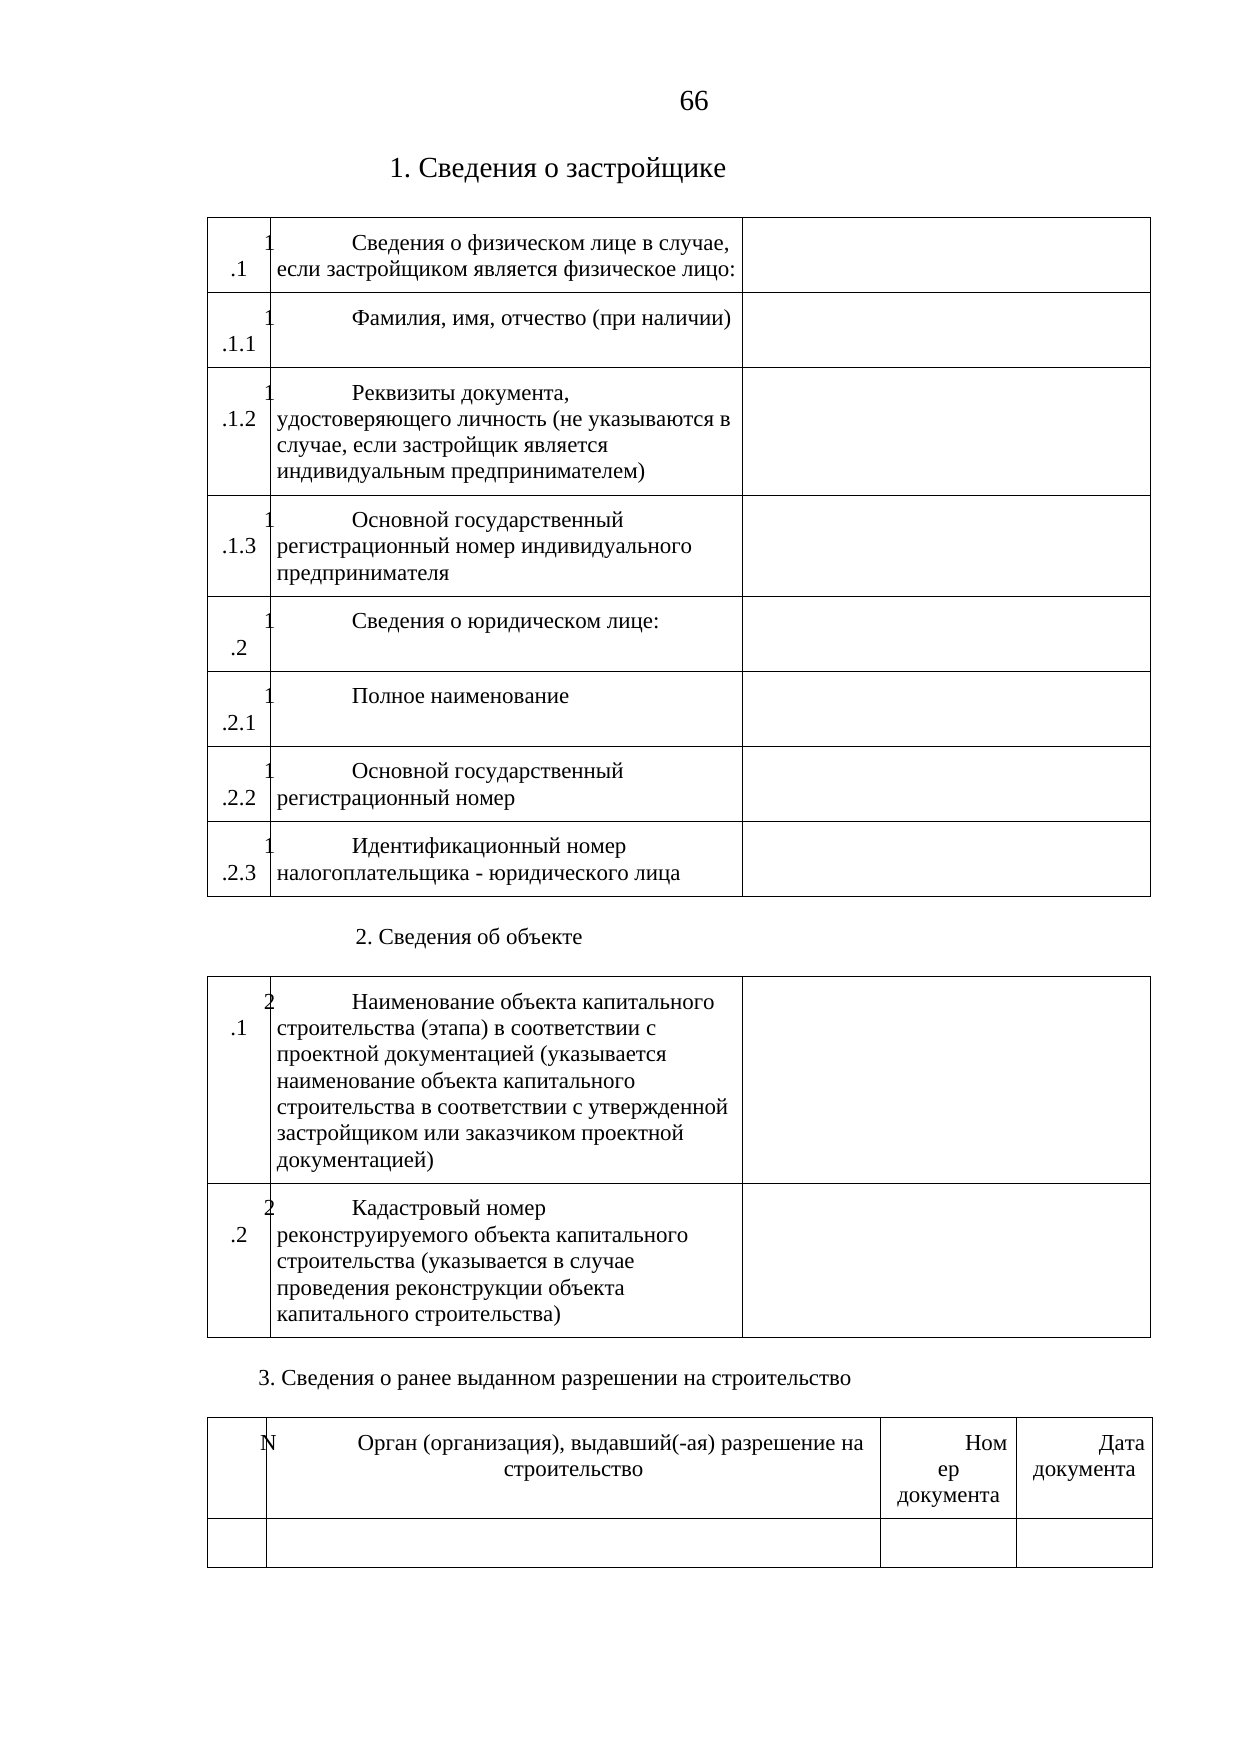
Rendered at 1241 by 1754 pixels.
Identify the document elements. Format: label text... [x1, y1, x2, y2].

table_cell [743, 672, 1150, 746]
table_cell [743, 368, 1150, 494]
text 1. Сведения о застройщике [207, 150, 1181, 183]
table_cell [1017, 1519, 1152, 1567]
table_cell [208, 1519, 266, 1567]
table_cell [267, 1519, 880, 1567]
table_cell Основной государственный регистрационный номер [271, 747, 742, 821]
table_header Сведения о физическом лице в случае, если застройщиком является физическое лицо: [271, 218, 742, 292]
table_cell Реквизиты документа, удостоверяющего личность (не указываются в случае, если застройщик является индивидуальным предпринимателем) [271, 368, 742, 494]
table_cell [743, 293, 1150, 367]
table_cell [743, 597, 1150, 671]
table_header 1.1 [208, 218, 270, 292]
table_header [743, 977, 1150, 1183]
text 2. Сведения об объекте [207, 923, 1181, 950]
table_cell Фамилия, имя, отчество (при наличии) [271, 293, 742, 367]
text 3. Сведения о ранее выданном разрешении на строительство [207, 1364, 1181, 1391]
table_cell 1.1.2 [208, 368, 270, 494]
table_cell [743, 822, 1150, 896]
table_cell 1.1.1 [208, 293, 270, 367]
table_cell 1.1.3 [208, 496, 270, 596]
table_cell [743, 1184, 1150, 1337]
table_cell 2.2 [208, 1184, 270, 1337]
table_cell Сведения о юридическом лице: [271, 597, 742, 671]
table_cell 1.2 [208, 597, 270, 671]
table_cell Идентификационный номер налогоплательщика - юридического лица [271, 822, 742, 896]
table_header Наименование объекта капитального строительства (этапа) в соответствии с проектной документацией (указывается наименование объекта капитального строительства в соответствии с утвержденной застройщиком или заказчиком проектной документацией) [271, 977, 742, 1183]
table_cell 1.2.2 [208, 747, 270, 821]
table_header Номер документа [881, 1418, 1016, 1518]
table_cell 1.2.3 [208, 822, 270, 896]
table_header Орган (организация), выдавший(-ая) разрешение на строительство [267, 1418, 880, 1518]
table_cell Полное наименование [271, 672, 742, 746]
table_header [743, 218, 1150, 292]
table_cell [881, 1519, 1016, 1567]
table_header 2.1 [208, 977, 270, 1183]
table_cell Основной государственный регистрационный номер индивидуального предпринимателя [271, 496, 742, 596]
table_cell Кадастровый номер реконструируемого объекта капитального строительства (указывается в случае проведения реконструкции объекта капитального строительства) [271, 1184, 742, 1337]
table_cell 1.2.1 [208, 672, 270, 746]
table_cell [743, 496, 1150, 596]
table_header N [208, 1418, 266, 1518]
table_cell [743, 747, 1150, 821]
table_header Дата документа [1017, 1418, 1152, 1518]
